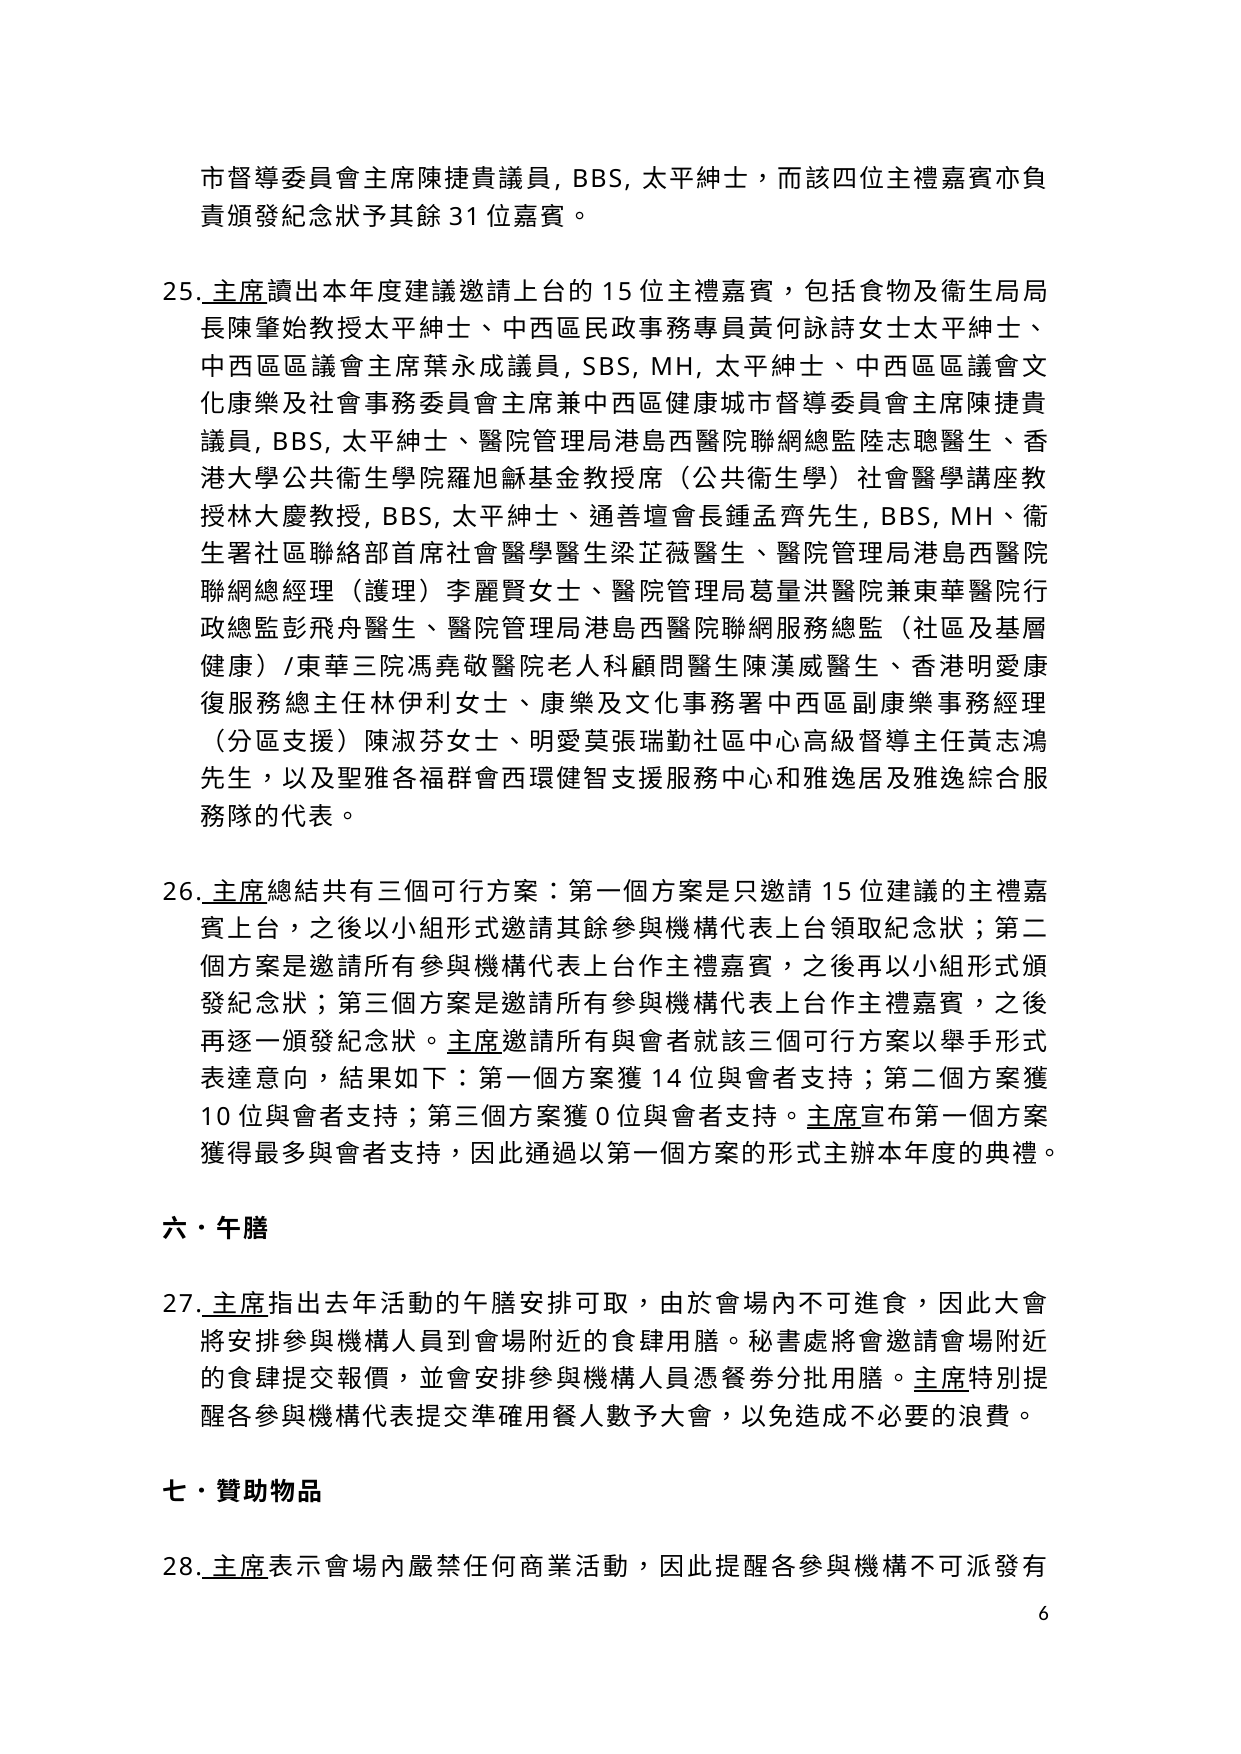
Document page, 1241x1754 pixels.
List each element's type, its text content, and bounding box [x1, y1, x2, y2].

text 七．贊助物品 [162, 1471, 1048, 1508]
list 主席讀出本年度建議邀請上台的15位主禮嘉賓，包括食物及衞生局局長陳肇始教授太平紳士、中西區民政事務專員黃何詠詩女士太平紳士、中西區區議會主席葉永成議員, SBS, MH, 太平紳士、中西區區議會文化康樂及社會事務委員會主席兼中西區健康城市督導委員會主席陳捷貴議員, BBS, 太平紳士、醫院管理局港島西醫院聯網總監陸志聰醫生、香港大學公共衞生學院羅旭龢基金教授席（公共衞生學）社會醫學講座教授林大慶教授, BBS, 太平紳士、通善壇會長鍾孟齊先生, BBS, MH、衞生署社區聯絡部首席社會醫學醫生梁芷薇醫生、醫院管理局港島西醫院聯網總經理（護理）李麗賢女士、醫院管理局葛量洪醫院兼東華醫院行政總監彭飛舟醫生、醫院管理局港島西醫院聯網服務總監（社區及基層健康）/東華三院馮堯敬醫院老人科顧問醫生陳漢威醫生、香港明愛康復服務總主任林伊利女士、康樂及文化事務署中西區副康樂事務經理（分區支援）陳淑芬女士、明愛莫張瑞勤社區中心高級督導主任黃志鴻先生，以及聖雅各福群會西環健智支援服務中心和雅逸居及雅逸綜合服務隊的代表。 [162, 271, 1048, 833]
list 主席指出去年活動的午膳安排可取，由於會場內不可進食，因此大會將安排參與機構人員到會場附近的食肆用膳。秘書處將會邀請會場附近的食肆提交報價，並會安排參與機構人員憑餐劵分批用膳。主席特別提醒各參與機構代表提交準確用餐人數予大會，以免造成不必要的浪費。 [162, 1283, 1048, 1433]
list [162, 1546, 1048, 1583]
text 六．午膳 [162, 1208, 1048, 1246]
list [162, 158, 1048, 233]
list 主席總結共有三個可行方案：第一個方案是只邀請15位建議的主禮嘉賓上台，之後以小組形式邀請其餘參與機構代表上台領取紀念狀；第二個方案是邀請所有參與機構代表上台作主禮嘉賓，之後再以小組形式頒發紀念狀；第三個方案是邀請所有參與機構代表上台作主禮嘉賓，之後再逐一頒發紀念狀。主席邀請所有與會者就該三個可行方案以舉手形式表達意向，結果如下：第一個方案獲14位與會者支持；第二個方案獲10位與會者支持；第三個方案獲0位與會者支持。主席宣布第一個方案獲得最多與會者支持，因此通過以第一個方案的形式主辦本年度的典禮。 [162, 871, 1048, 1171]
